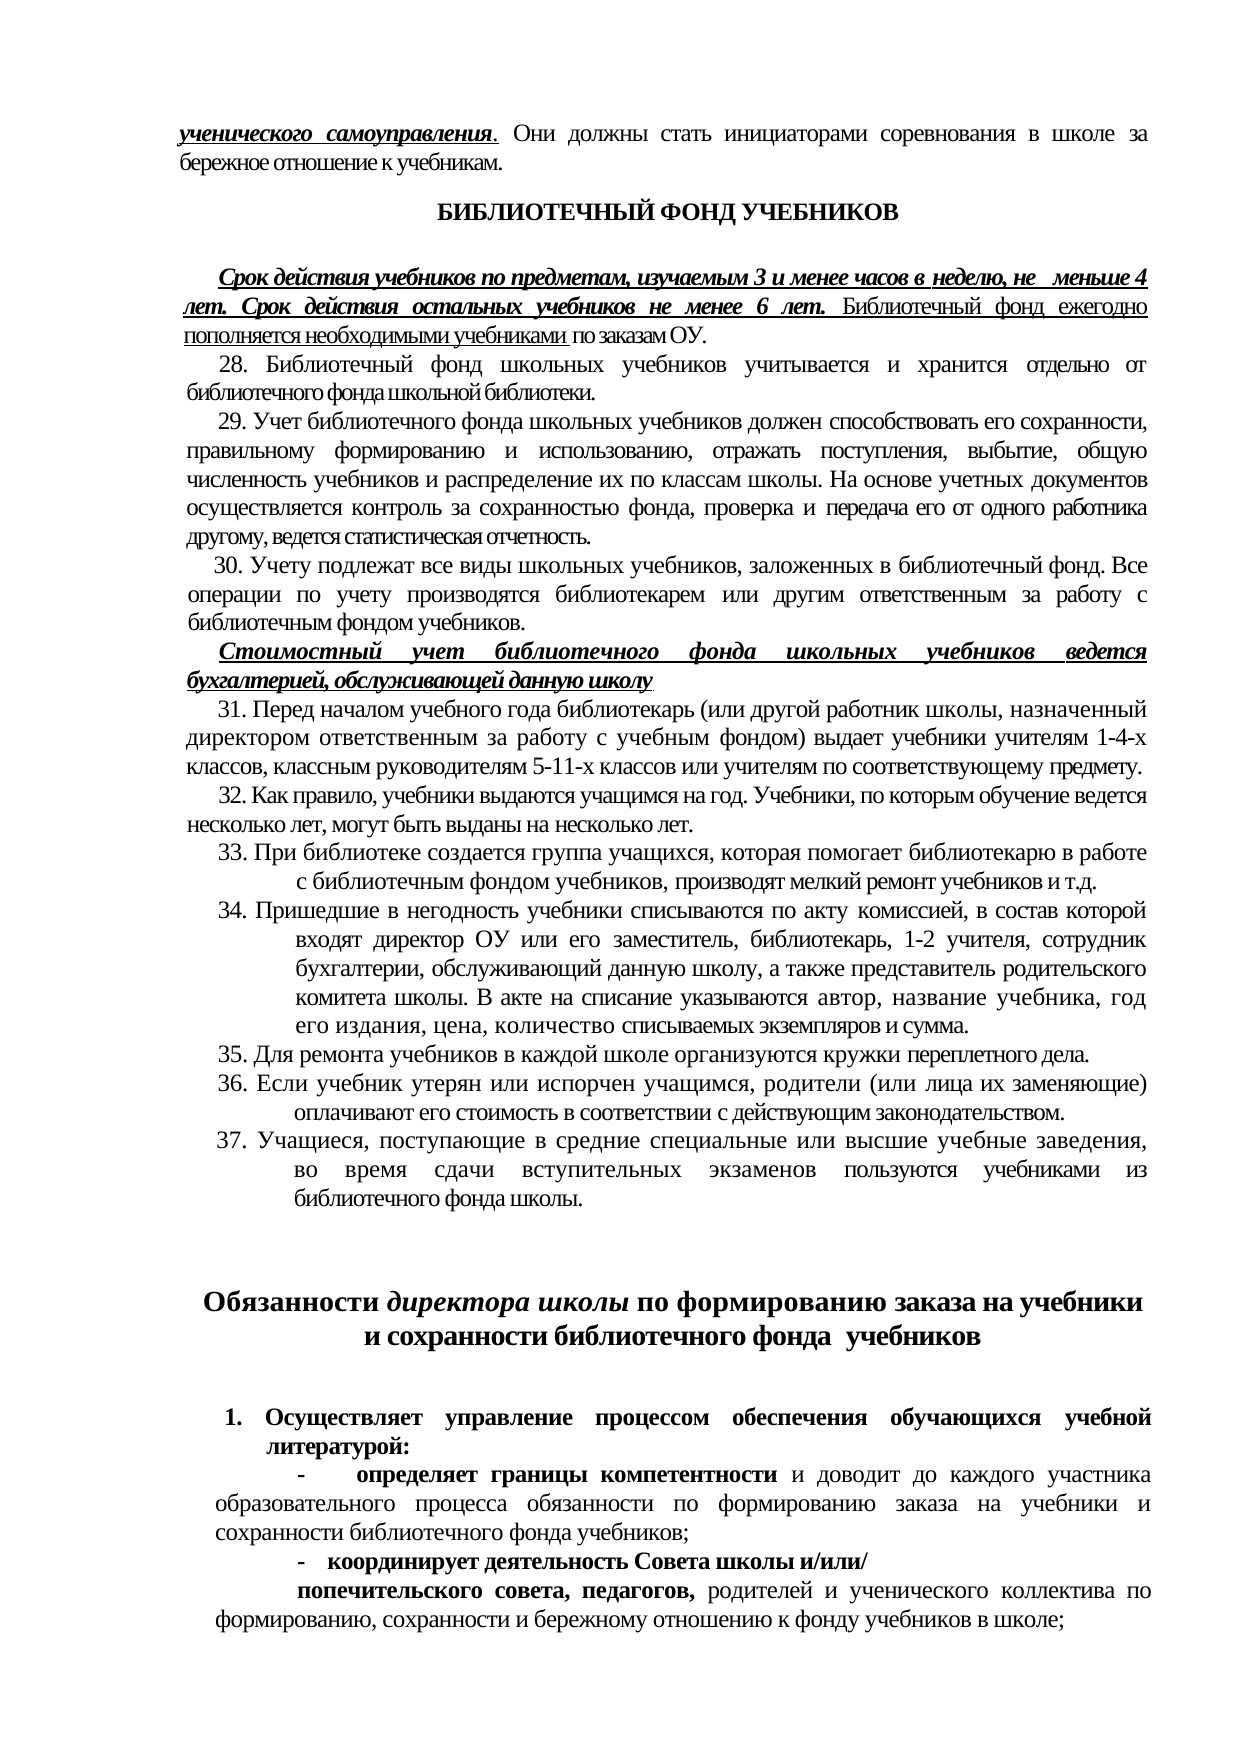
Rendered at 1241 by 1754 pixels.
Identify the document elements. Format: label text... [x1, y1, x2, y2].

text Обязанности директора школы по формированию заказа на учебники и сохранности библиотечного фонда учебников [194, 1284, 1152, 1351]
text 33. При библиотеке создается группа учащихся, которая помогает библиотекарю в работе с библиотечным фондом учебников, производят мелкий ремонт учебников и т.д. [218, 837, 1147, 895]
text 31. Перед началом учебного года библиотекарь (или другой работник школы, назначенный директором ответственным за работу с учебным фондом) выдает учебники учителям 1-4-х классов, классным руководителям 5-11-х классов или учителям по соответствующему предмету. [186, 694, 1147, 780]
text 35. Для ремонта учебников в каждой школе организуются кружки переплетного дела. [218, 1039, 1147, 1068]
text 36. Если учебник утерян или испорчен учащимся, родители (или лица их заменяющие) оплачивают его стоимость в соответствии с действующим законодательством. [217, 1068, 1147, 1125]
text 1. Осуществляет управление процессом обеспечения обучающихся учебной литературой: [224, 1402, 1152, 1459]
text Стоимостный учет библиотечного фонда школьных учебников ведется бухгалтерией, обслуживающей данную школу [187, 636, 1147, 694]
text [179, 118, 1148, 176]
text - координирует деятельность Совета школы и/или/ [215, 1546, 1152, 1575]
text БИБЛИОТЕЧНЫЙ ФОНД УЧЕБНИКОВ [185, 197, 1152, 225]
text попечительского совета, педагогов, родителей и ученического коллектива по формированию, сохранности и бережному отношению к фонду учебников в школе; [215, 1575, 1152, 1632]
text 34. Пришедшие в негодность учебники списываются по акту комиссией, в состав которой входят директор ОУ или его заместитель, библиотекарь, 1-2 учителя, сотрудник бухгалтерии, обслуживающий данную школу, а также представитель родительского комитета школы. В акте на списание указываются автор, название учебника, год его издания, цена, количество списываемых экземпляров и сумма. [218, 895, 1147, 1039]
text 28. Библиотечный фонд школьных учебников учитывается и хранится отдельно от библиотечного фонда школьной библиотеки. [186, 349, 1147, 406]
text 37. Учащиеся, поступающие в средние специальные или высшие учебные заведения, во время сдачи вступительных экзаменов пользуются учебниками из библиотечного фонда школы. [216, 1125, 1148, 1212]
text 30. Учету подлежат все виды школьных учебников, заложенных в библиотечный фонд. Все операции по учету производятся библиотекарем или другим ответственным за работу с библиотечным фондом учебников. [187, 550, 1148, 636]
text Срок действия учебников по предметам, изучаемым 3 и менее часов в неделю, не меньше 4 лет. Срок действия остальных учебников не менее 6 лет. Библиотечный фонд ежегодно пополняется необходимыми учебниками по заказам ОУ. [183, 262, 1148, 316]
text - определяет границы компетентности и доводит до каждого участника образовательного процесса обязанности по формированию заказа на учебники и сохранности библиотечного фонда учебников; [215, 1459, 1152, 1546]
text Срок действия учебников по предметам, изучаемым 3 и менее часов в неделю, не меньше 4 лет. Срок действия остальных учебников не менее 6 лет. Библиотечный фонд ежегодно пополняется необходимыми учебниками по заказам ОУ. [183, 318, 1148, 349]
text 29. Учет библиотечного фонда школьных учебников должен способствовать его сохранности, правильному формированию и использованию, отражать поступления, выбытие, общую численность учебников и распределение их по классам школы. На основе учетных документов осуществляется контроль за сохранностью фонда, проверка и передача его от одного работника другому, ведется статистическая отчетность. [186, 406, 1148, 550]
text 32. Как правило, учебники выдаются учащимся на год. Учебники, по которым обучение ведется несколько лет, могут быть выданы на несколько лет. [187, 780, 1152, 837]
